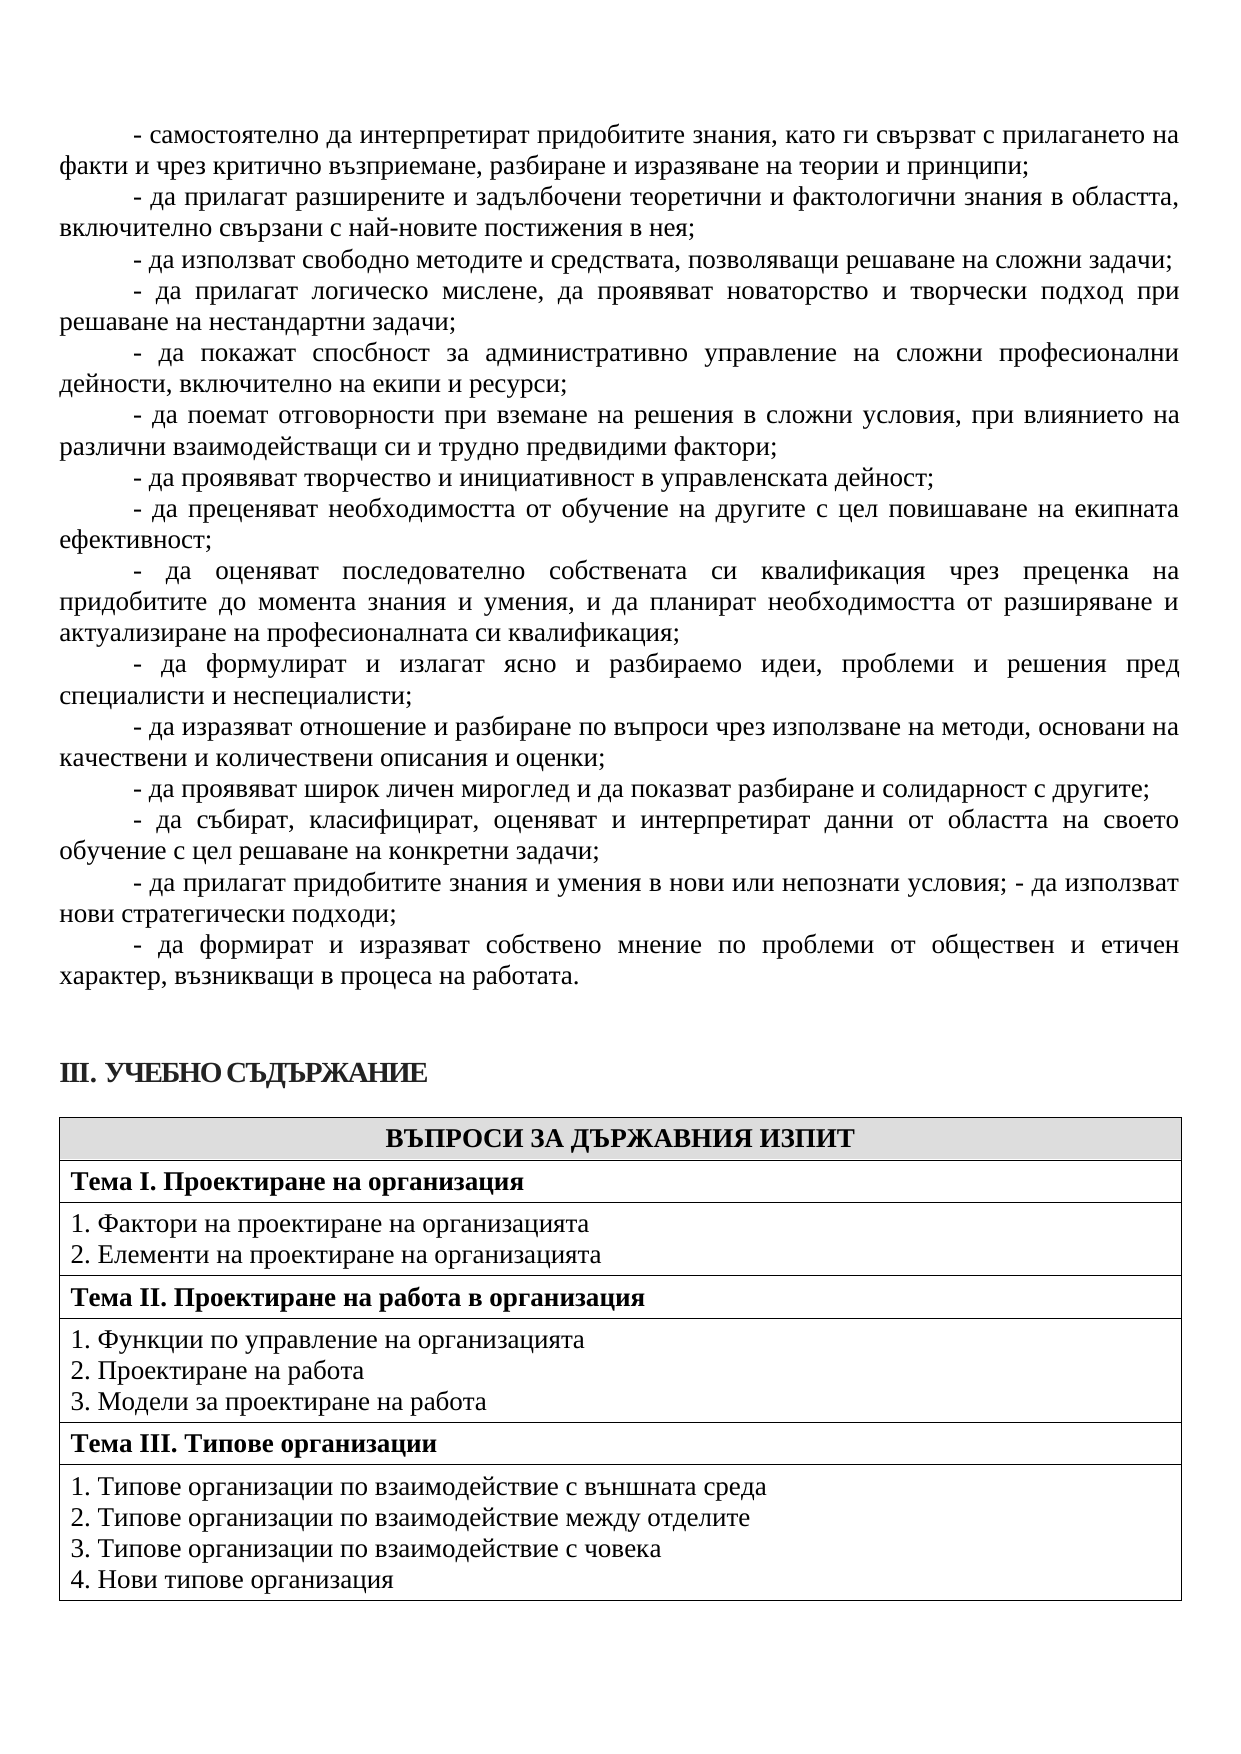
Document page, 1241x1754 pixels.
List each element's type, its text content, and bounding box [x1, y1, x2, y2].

table_cell 1. Типове организации по взаимодействие с външната среда 2. Типове организации по взаимодействие между отделите 3. Типове организации по взаимодействие с човека 4. Нови типове организация [60, 1465, 1181, 1600]
text - да преценяват необходимостта от обучение на другите с цел повишаване на екипната ефективност; [59, 492, 1181, 554]
text - да покажат спосбност за административно управление на сложни професионални дейности, включително на екипи и ресурси; [59, 336, 1181, 398]
text - самостоятелно да интерпретират придобитите знания, като ги свързват с прилагането на факти и чрез критично възприемане, разбиране и изразяване на теории и принципи; [59, 118, 1181, 180]
text - да събират, класифицират, оценяват и интерпретират данни от областта на своето обучение с цел решаване на конкретни задачи; [59, 803, 1181, 866]
text - да прилагат логическо мислене, да проявяват новаторство и творчески подход при решаване на нестандартни задачи; [59, 274, 1181, 336]
text - да поемат отговорности при вземане на решения в сложни условия, при влиянието на различни взаимодействащи си и трудно предвидими фактори; [59, 398, 1181, 461]
text - да прилагат разширените и задълбочени теоретични и фактологични знания в областта, включително свързани с най-новите постижения в нея; [59, 180, 1181, 243]
text - да формират и изразяват собствено мнение по проблеми от обществен и етичен характер, възникващи в процеса на работата. [59, 928, 1181, 990]
text - да оценяват последователно собствената си квалификация чрез преценка на придобитите до момента знания и умения, и да планират необходимостта от разширяване и актуализиране на професионалната си квалификация; [59, 554, 1181, 648]
text - да формулират и излагат ясно и разбираемо идеи, проблеми и решения пред специалисти и неспециалисти; [59, 648, 1181, 710]
text - да проявяват творчество и инициативност в управленската дейност; [59, 461, 1181, 492]
table_header ВЪПРОСИ ЗА ДЪРЖАВНИЯ ИЗПИТ [60, 1118, 1181, 1159]
text - да изразяват отношение и разбиране по въпроси чрез използване на методи, основани на качествени и количествени описания и оценки; [59, 710, 1181, 772]
text - да прилагат придобитите знания и умения в нови или непознати условия; - да използват нови стратегически подходи; [59, 866, 1181, 928]
table_cell Тема I. Проектиране на организация [60, 1161, 1181, 1202]
table_cell 1. Функции по управление на организацията 2. Проектиране на работа 3. Модели за проектиране на работа [60, 1319, 1181, 1422]
table_cell Тема II. Проектиране на работа в организация [60, 1276, 1181, 1317]
table_cell 1. Фактори на проектиране на организацията 2. Елементи на проектиране на организацията [60, 1203, 1181, 1275]
text - да проявяват широк личен мироглед и да показват разбиране и солидарност с другите; [59, 772, 1181, 803]
table_cell Тема III. Типове организации [60, 1423, 1181, 1464]
text - да използват свободно методите и средствата, позволяващи решаване на сложни задачи; [59, 243, 1181, 274]
text III. Учебно съдържание [59, 1055, 1181, 1088]
